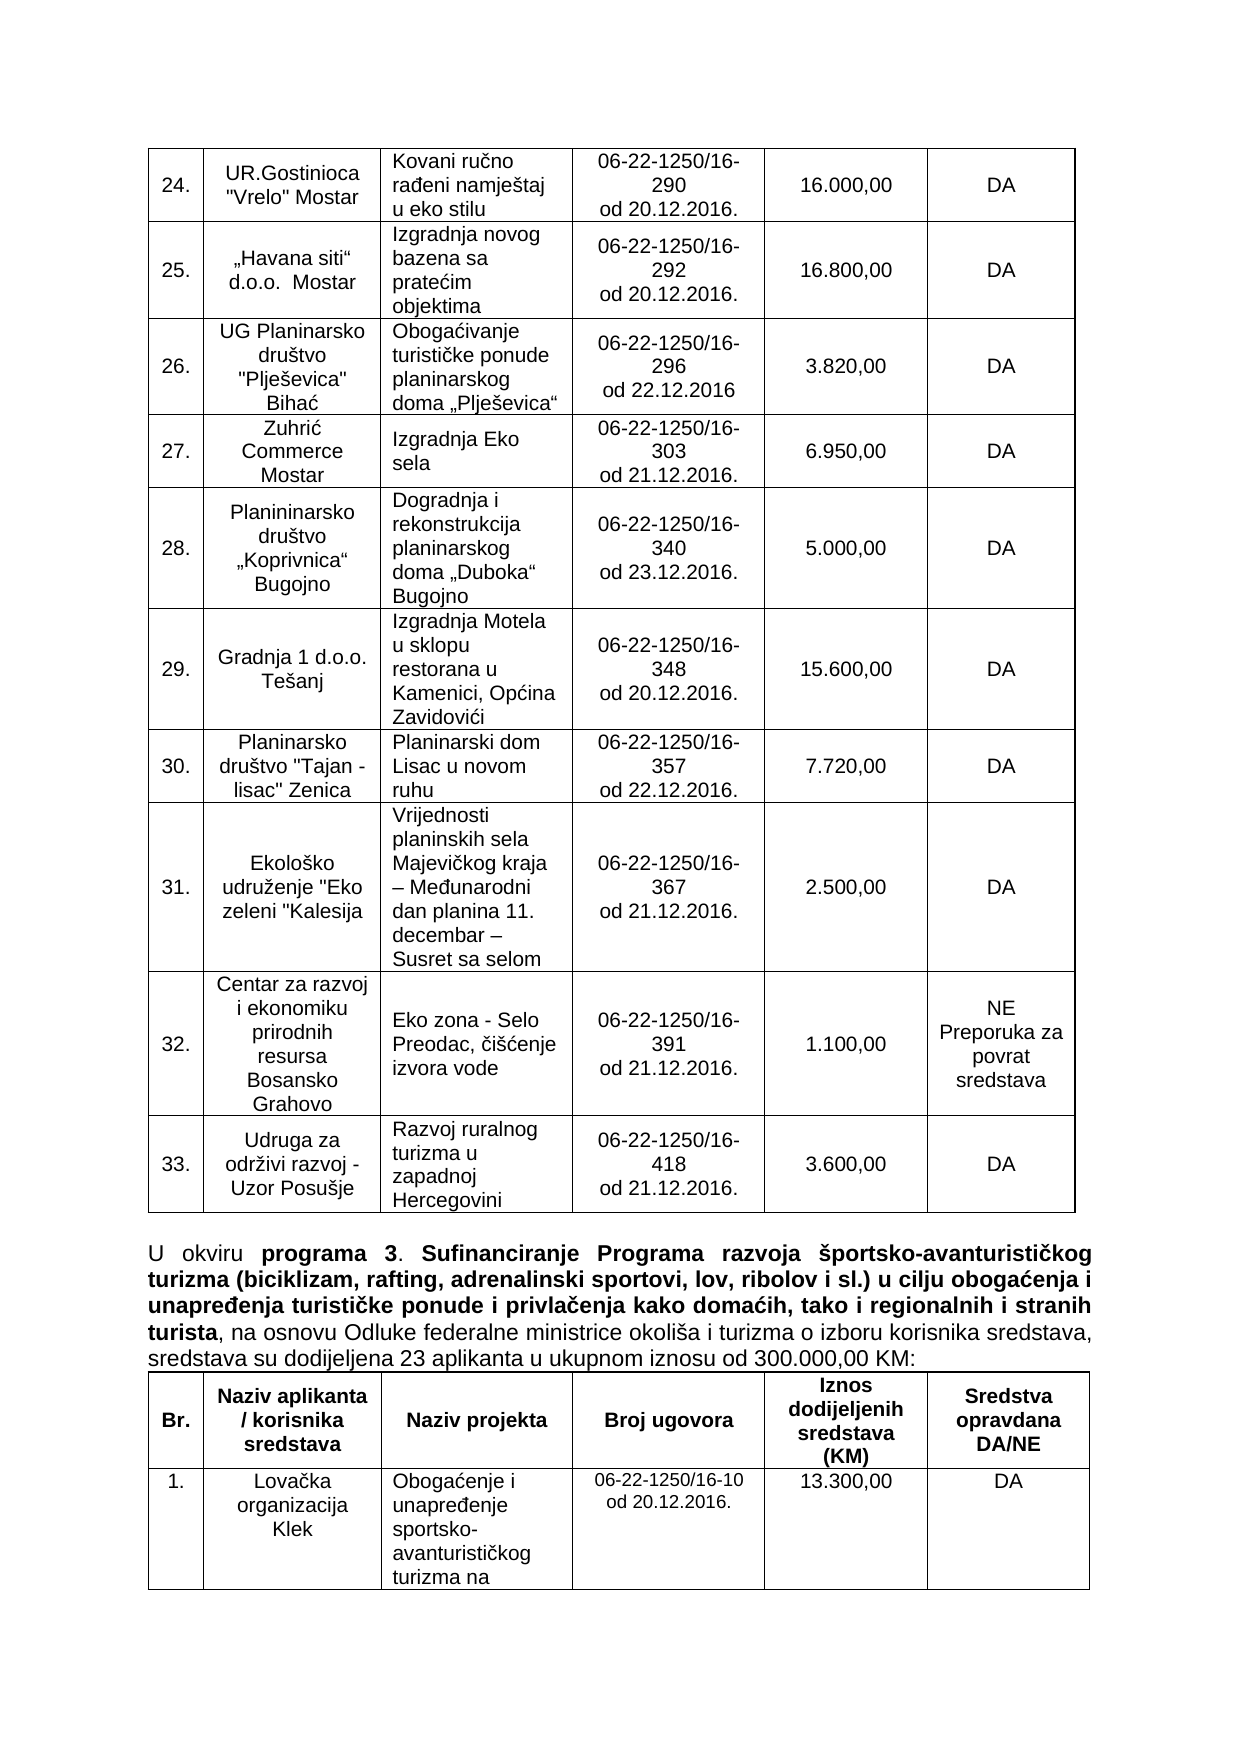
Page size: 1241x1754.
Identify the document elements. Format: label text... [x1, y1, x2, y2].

table_cell 32. [149, 972, 203, 1115]
table_cell 16.000,00 [765, 149, 927, 221]
table_cell 5.000,00 [765, 488, 927, 608]
table_cell 3.820,00 [765, 319, 927, 414]
table_header Broj ugovora [573, 1373, 764, 1468]
table_cell Razvoj ruralnog turizma u zapadnoj Hercegovini [381, 1116, 572, 1212]
table_cell Planinarsko društvo "Tajan -lisac" Zenica [204, 730, 380, 802]
table_cell DA [928, 609, 1074, 729]
table_cell 28. [149, 488, 203, 608]
text U okviru programa 3. Sufinanciranje Programa razvoja športsko-avanturističkog turizma (biciklizam, rafting, adrenalinski sportovi, lov, ribolov i sl.) u cilju obogaćenja i unapređenja turističke ponude i privlačenja kako domaćih, tako i regionalnih i stranih turista, na osnovu Odluke federalne ministrice okoliša i turizma o izboru korisnika sredstava, sredstava su dodijeljena 23 aplikanta u ukupnom iznosu od 300.000,00 KM: [148, 1239, 1093, 1371]
table_cell Obogaćivanje turističke ponude planinarskog doma „Plješevica“ [381, 319, 572, 414]
table_cell 06-22-1250/16-391 od 21.12.2016. [573, 972, 764, 1115]
table_header Br. [149, 1373, 203, 1468]
table_cell Kovani ručno rađeni namještaj u eko stilu [381, 149, 572, 221]
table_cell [204, 1469, 381, 1589]
table_cell DA [928, 1116, 1074, 1212]
table_cell NE Preporuka za povrat sredstava [928, 972, 1074, 1115]
table_cell Gradnja 1 d.o.o. Tešanj [204, 609, 380, 729]
table_header Iznos dodijeljenih sredstava (KM) [765, 1373, 927, 1468]
table_cell Izgradnja Motela u sklopu restorana u Kamenici, Općina Zavidovići [381, 609, 572, 729]
table_cell UG Planinarsko društvo "Plješevica" Bihać [204, 319, 380, 414]
table_cell 6.950,00 [765, 415, 927, 487]
table_cell 06-22-1250/16-418 od 21.12.2016. [573, 1116, 764, 1212]
table_cell 7.720,00 [765, 730, 927, 802]
table_cell Centar za razvoj i ekonomiku prirodnih resursa Bosansko Grahovo [204, 972, 380, 1115]
table_cell 13.300,00 [765, 1469, 927, 1589]
table_cell 3.600,00 [765, 1116, 927, 1212]
table_cell 26. [149, 319, 203, 414]
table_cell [382, 1469, 572, 1589]
table_cell 33. [149, 1116, 203, 1212]
table_cell 06-22-1250/16-290 od 20.12.2016. [573, 149, 764, 221]
table_cell 1.100,00 [765, 972, 927, 1115]
table_cell „Havana siti“ d.o.o. Mostar [204, 222, 380, 317]
table_cell Zuhrić Commerce Mostar [204, 415, 380, 487]
table_cell DA [928, 415, 1074, 487]
table_cell 06-22-1250/16-340 od 23.12.2016. [573, 488, 764, 608]
table_cell Eko zona - Selo Preodac, čišćenje izvora vode [381, 972, 572, 1115]
table_cell 16.800,00 [765, 222, 927, 317]
table_cell 24. [149, 149, 203, 221]
table_cell Udruga za održivi razvoj -Uzor Posušje [204, 1116, 380, 1212]
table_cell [573, 1469, 764, 1589]
table_cell 06-22-1250/16-357 od 22.12.2016. [573, 730, 764, 802]
table_cell Ekološko udruženje "Eko zeleni "Kalesija [204, 803, 380, 971]
table_cell DA [928, 222, 1074, 317]
table_cell Vrijednosti planinskih sela Majevičkog kraja – Međunarodni dan planina 11. decembar – Susret sa selom [381, 803, 572, 971]
table_cell 06-22-1250/16-348 od 20.12.2016. [573, 609, 764, 729]
table_cell DA [928, 149, 1074, 221]
table_cell 1. [149, 1469, 203, 1589]
table_cell 15.600,00 [765, 609, 927, 729]
table_cell 06-22-1250/16-292 od 20.12.2016. [573, 222, 764, 317]
table_cell 2.500,00 [765, 803, 927, 971]
table_cell UR.Gostinioca "Vrelo" Mostar [204, 149, 380, 221]
table_cell Planinarski dom Lisac u novom ruhu [381, 730, 572, 802]
table_cell DA [928, 1469, 1089, 1589]
table_cell 06-22-1250/16-367 od 21.12.2016. [573, 803, 764, 971]
table_header Sredstva opravdana DA/NE [928, 1373, 1089, 1468]
table_header Naziv aplikanta / korisnika sredstava [204, 1373, 381, 1468]
table_cell 29. [149, 609, 203, 729]
table_cell DA [928, 803, 1074, 971]
table_cell 30. [149, 730, 203, 802]
table_cell 27. [149, 415, 203, 487]
table_cell 25. [149, 222, 203, 317]
table_cell 06-22-1250/16-303 od 21.12.2016. [573, 415, 764, 487]
table_header Naziv projekta [382, 1373, 572, 1468]
table_cell DA [928, 730, 1074, 802]
table_cell Planininarsko društvo „Koprivnica“ Bugojno [204, 488, 380, 608]
table_cell DA [928, 488, 1074, 608]
table_cell Izgradnja novog bazena sa pratećim objektima [381, 222, 572, 317]
table_cell Izgradnja Eko sela [381, 415, 572, 487]
table_cell Dogradnja i rekonstrukcija planinarskog doma „Duboka“ Bugojno [381, 488, 572, 608]
table_cell 06-22-1250/16-296 od 22.12.2016 [573, 319, 764, 414]
table_cell 31. [149, 803, 203, 971]
table_cell DA [928, 319, 1074, 414]
